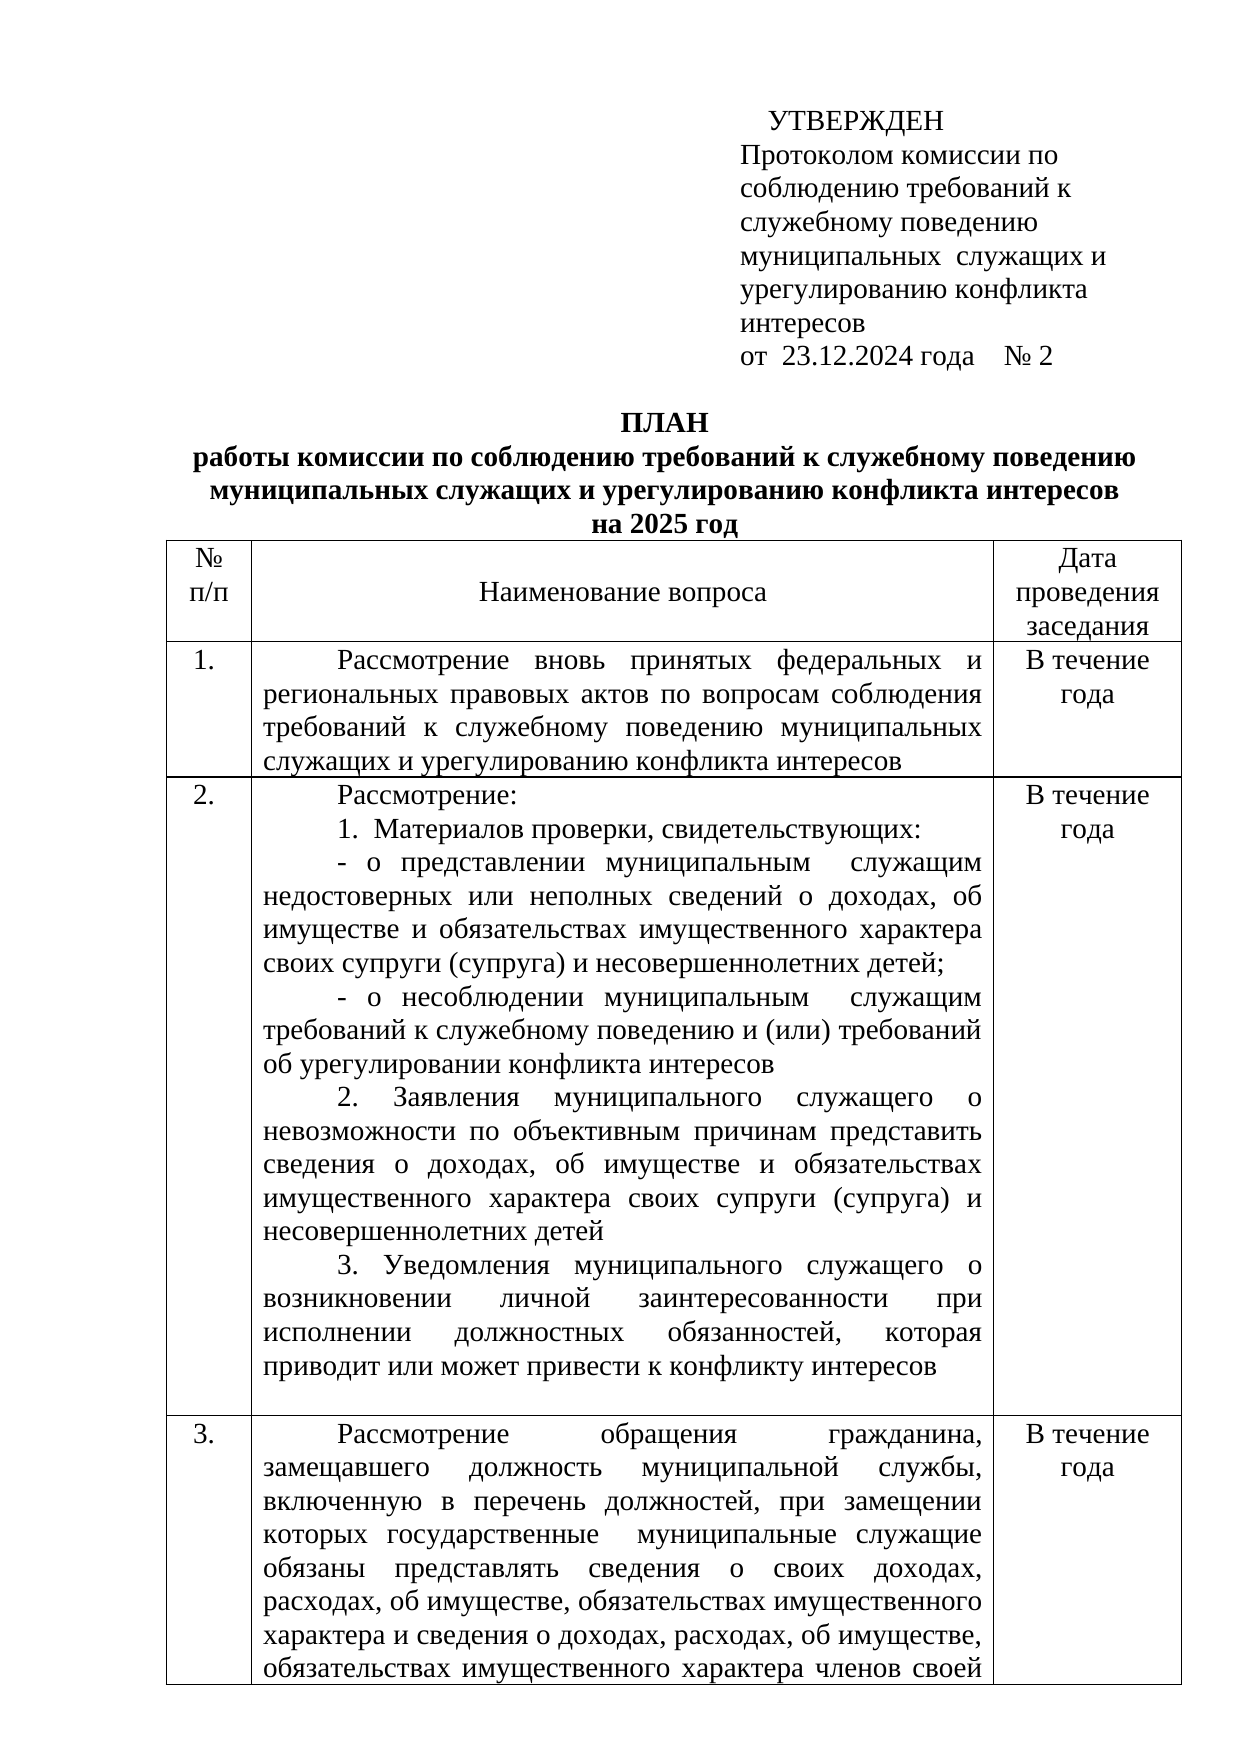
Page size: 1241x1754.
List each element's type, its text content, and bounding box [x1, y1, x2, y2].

text Протоколом комиссии по соблюдению требований к служебному поведению муниципальных служащих и урегулированию конфликта интересов [740, 137, 1152, 338]
table_cell Рассмотрение вновь принятых федеральных и региональных правовых актов по вопросам соблюдения требований к служебному поведению муниципальных служащих и урегулированию конфликта интересов [252, 642, 993, 776]
table_header Наименование вопроса [252, 541, 993, 641]
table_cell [252, 1416, 993, 1684]
table_cell [167, 778, 251, 1415]
table_header Дата проведения заседания [994, 541, 1181, 641]
text УТВЕРЖДЕН [740, 103, 1152, 137]
text от 23.12.2024 года № 2 [740, 338, 1152, 372]
table_cell [167, 1416, 251, 1684]
table_cell В течение года [994, 642, 1181, 776]
text ПЛАН [177, 405, 1152, 439]
table_cell [167, 642, 251, 776]
table_cell В течение года [994, 778, 1181, 1415]
text работы комиссии по соблюдению требований к служебному поведению муниципальных служащих и урегулированию конфликта интересов [177, 439, 1152, 506]
table_header № п/п [167, 541, 251, 641]
text на 2025 год [177, 506, 1152, 539]
table_cell В течение года [994, 1416, 1181, 1684]
table_cell Рассмотрение: 1. Материалов проверки, свидетельствующих: - о представлении муниципальным служащим недостоверных или неполных сведений о доходах, об имуществе и обязательствах имущественного характера своих супруги (супруга) и несовершеннолетних детей; - о несоблюдении муниципальным служащим требований к служебному поведению и (или) требований об урегулировании конфликта интересов 2. Заявления муниципального служащего о невозможности по объективным причинам представить сведения о доходах, об имуществе и обязательствах имущественного характера своих супруги (супруга) и несовершеннолетних детей 3. Уведомления муниципального служащего о возникновении личной заинтересованности при исполнении должностных обязанностей, которая приводит или может привести к конфликту интересов [252, 778, 993, 1415]
